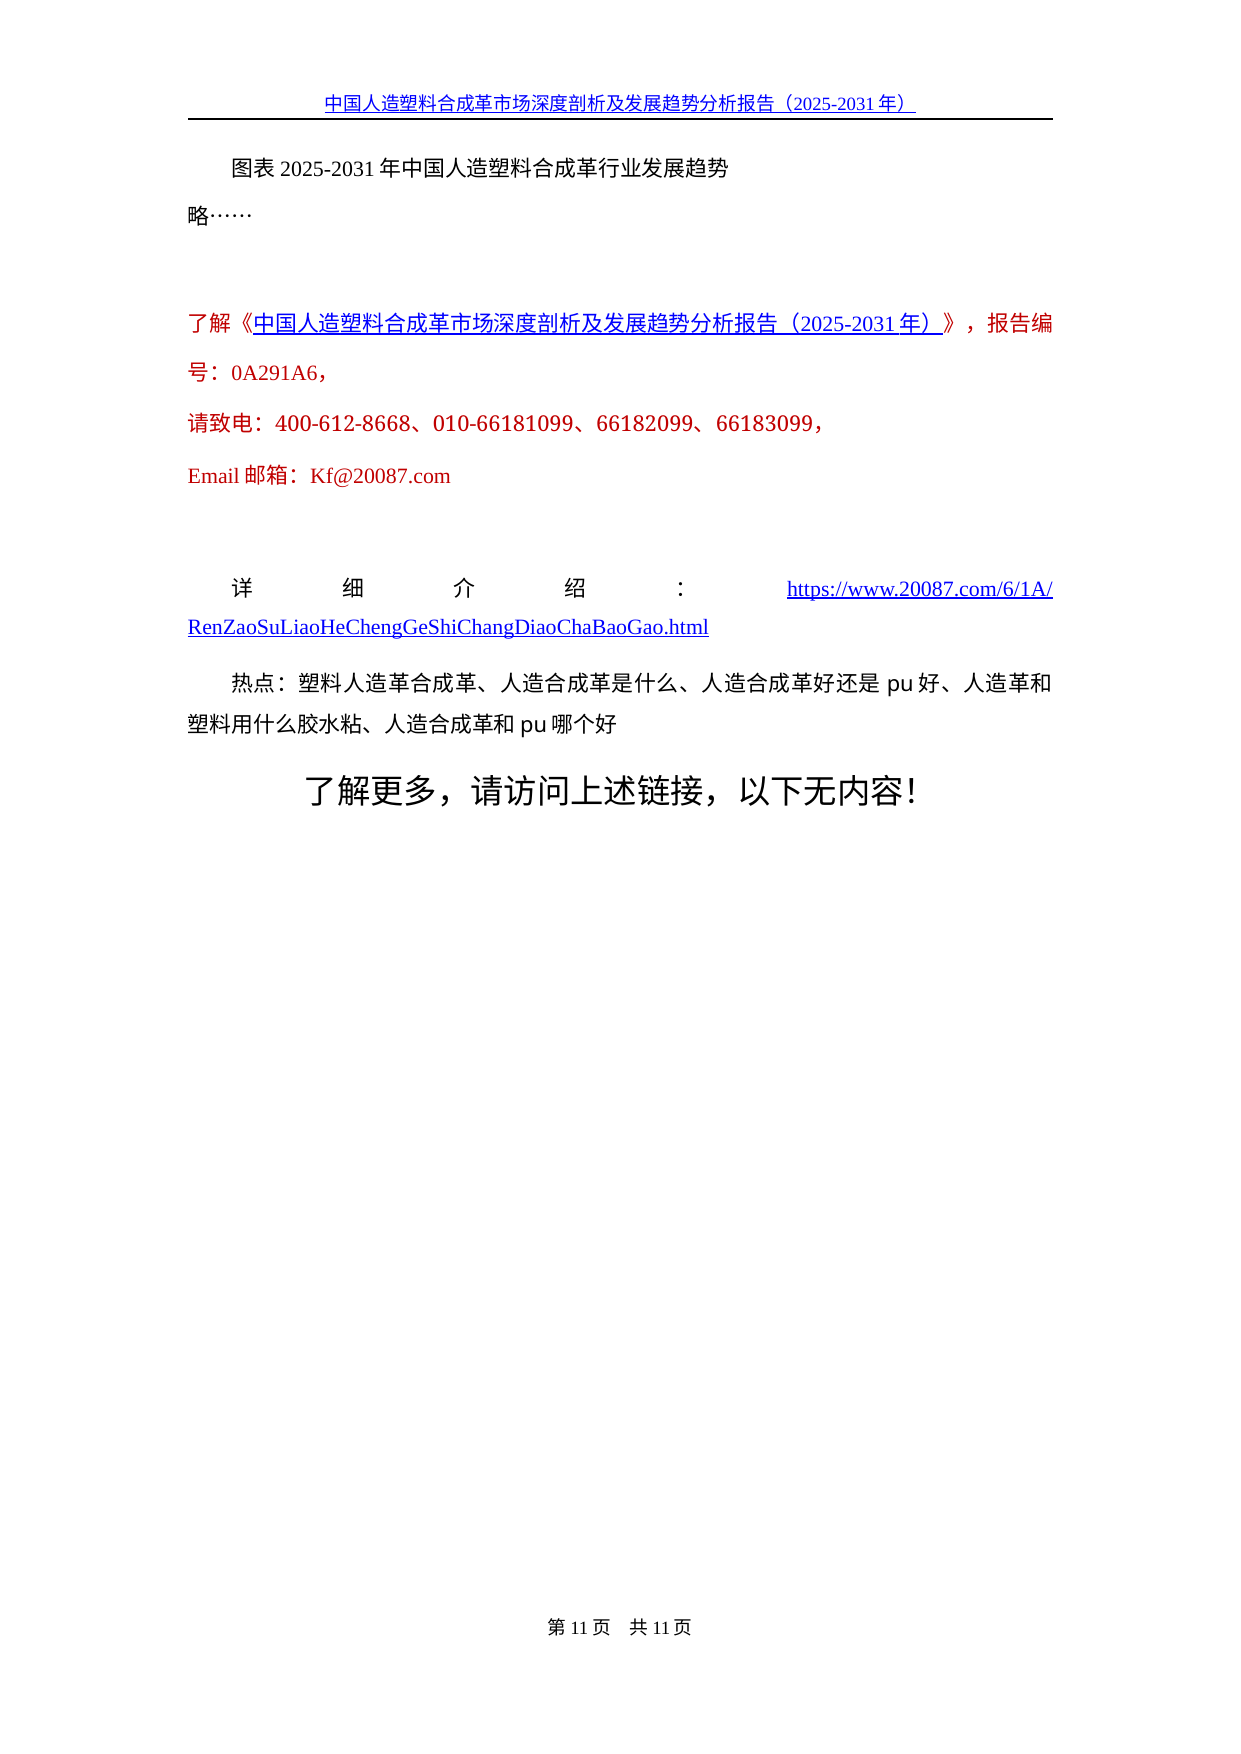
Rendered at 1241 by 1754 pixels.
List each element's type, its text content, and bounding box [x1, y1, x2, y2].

text 热点：塑料人造革合成革、人造合成革是什么、人造合成革好还是pu好、人造革和塑料用什么胶水粘、人造合成革和pu哪个好 [187, 666, 1053, 739]
text Email邮箱：Kf@20087.com [187, 457, 1053, 490]
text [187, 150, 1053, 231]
text 了解《中国人造塑料合成革市场深度剖析及发展趋势分析报告（2025-2031年）》，报告编号：0A291A6， [187, 305, 1053, 387]
title 了解更多，请访问上述链接，以下无内容！ [187, 756, 1053, 821]
text 请致电：400-612-8668、010-66181099、66182099、66183099， [187, 406, 1053, 438]
text 详细介绍：https://www.20087.com/6/1A/RenZaoSuLiaoHeChengGeShiChangDiaoChaBaoGao.html [187, 570, 1053, 643]
